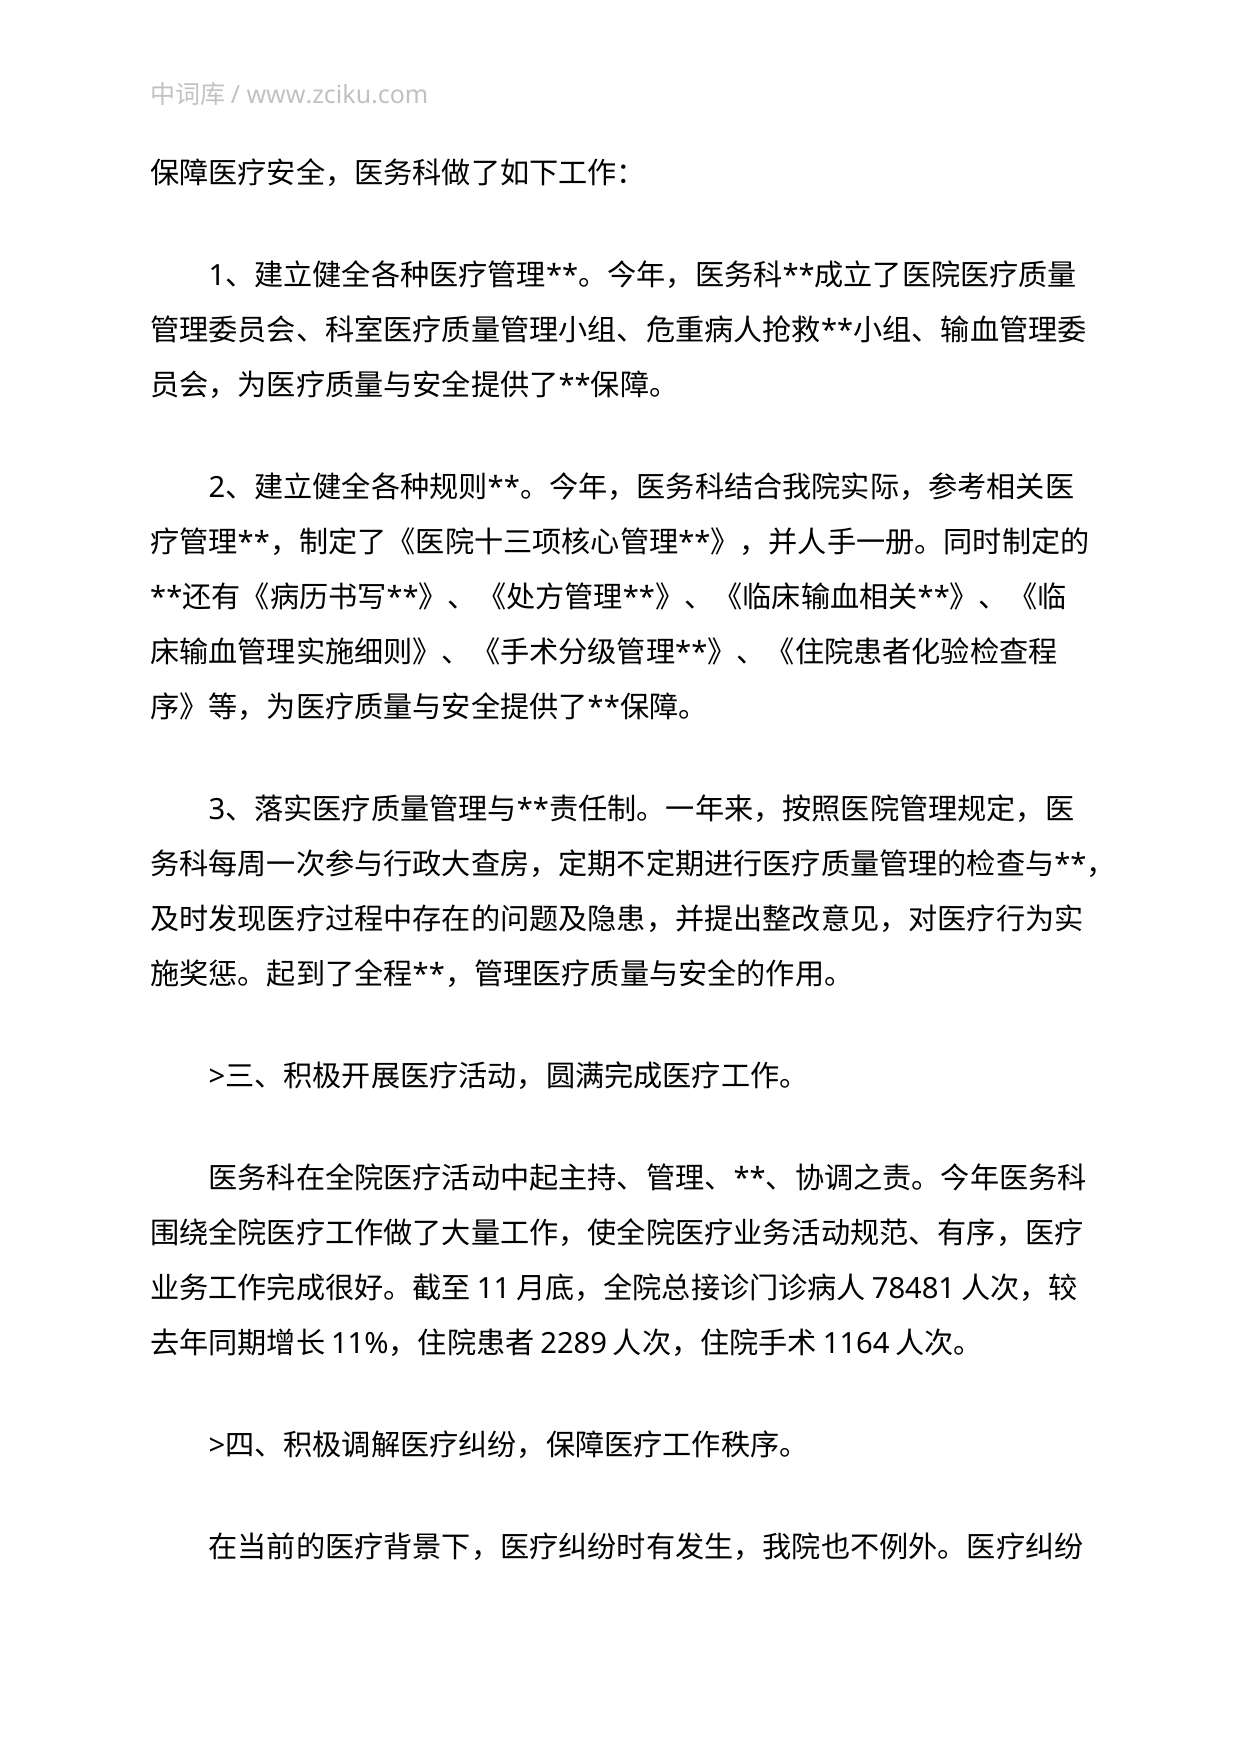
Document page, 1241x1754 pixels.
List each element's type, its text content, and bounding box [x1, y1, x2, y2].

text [150, 1523, 1090, 1566]
text 2、建立健全各种规则**。今年，医务科结合我院实际，参考相关医疗管理**，制定了《医院十三项核心管理**》，并人手一册。同时制定的**还有《病历书写**》、《处方管理**》、《临床输血相关**》、《临床输血管理实施细则》、《手术分级管理**》、《住院患者化验检查程序》等，为医疗质量与安全提供了**保障。 [150, 464, 1090, 726]
text 1、建立健全各种医疗管理**。今年，医务科**成立了医院医疗质量管理委员会、科室医疗质量管理小组、危重病人抢救**小组、输血管理委员会，为医疗质量与安全提供了**保障。 [150, 252, 1090, 404]
text >三、积极开展医疗活动，圆满完成医疗工作。 [150, 1053, 1090, 1095]
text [150, 150, 1090, 192]
text 3、落实医疗质量管理与**责任制。一年来，按照医院管理规定，医务科每周一次参与行政大查房，定期不定期进行医疗质量管理的检查与**，及时发现医疗过程中存在的问题及隐患，并提出整改意见，对医疗行为实施奖惩。起到了全程**，管理医疗质量与安全的作用。 [150, 786, 1090, 993]
text >四、积极调解医疗纠纷，保障医疗工作秩序。 [150, 1421, 1090, 1464]
text 医务科在全院医疗活动中起主持、管理、**、协调之责。今年医务科围绕全院医疗工作做了大量工作，使全院医疗业务活动规范、有序，医疗业务工作完成很好。截至11月底，全院总接诊门诊病人78481人次，较去年同期增长11%，住院患者2289人次，住院手术1164人次。 [150, 1154, 1090, 1362]
